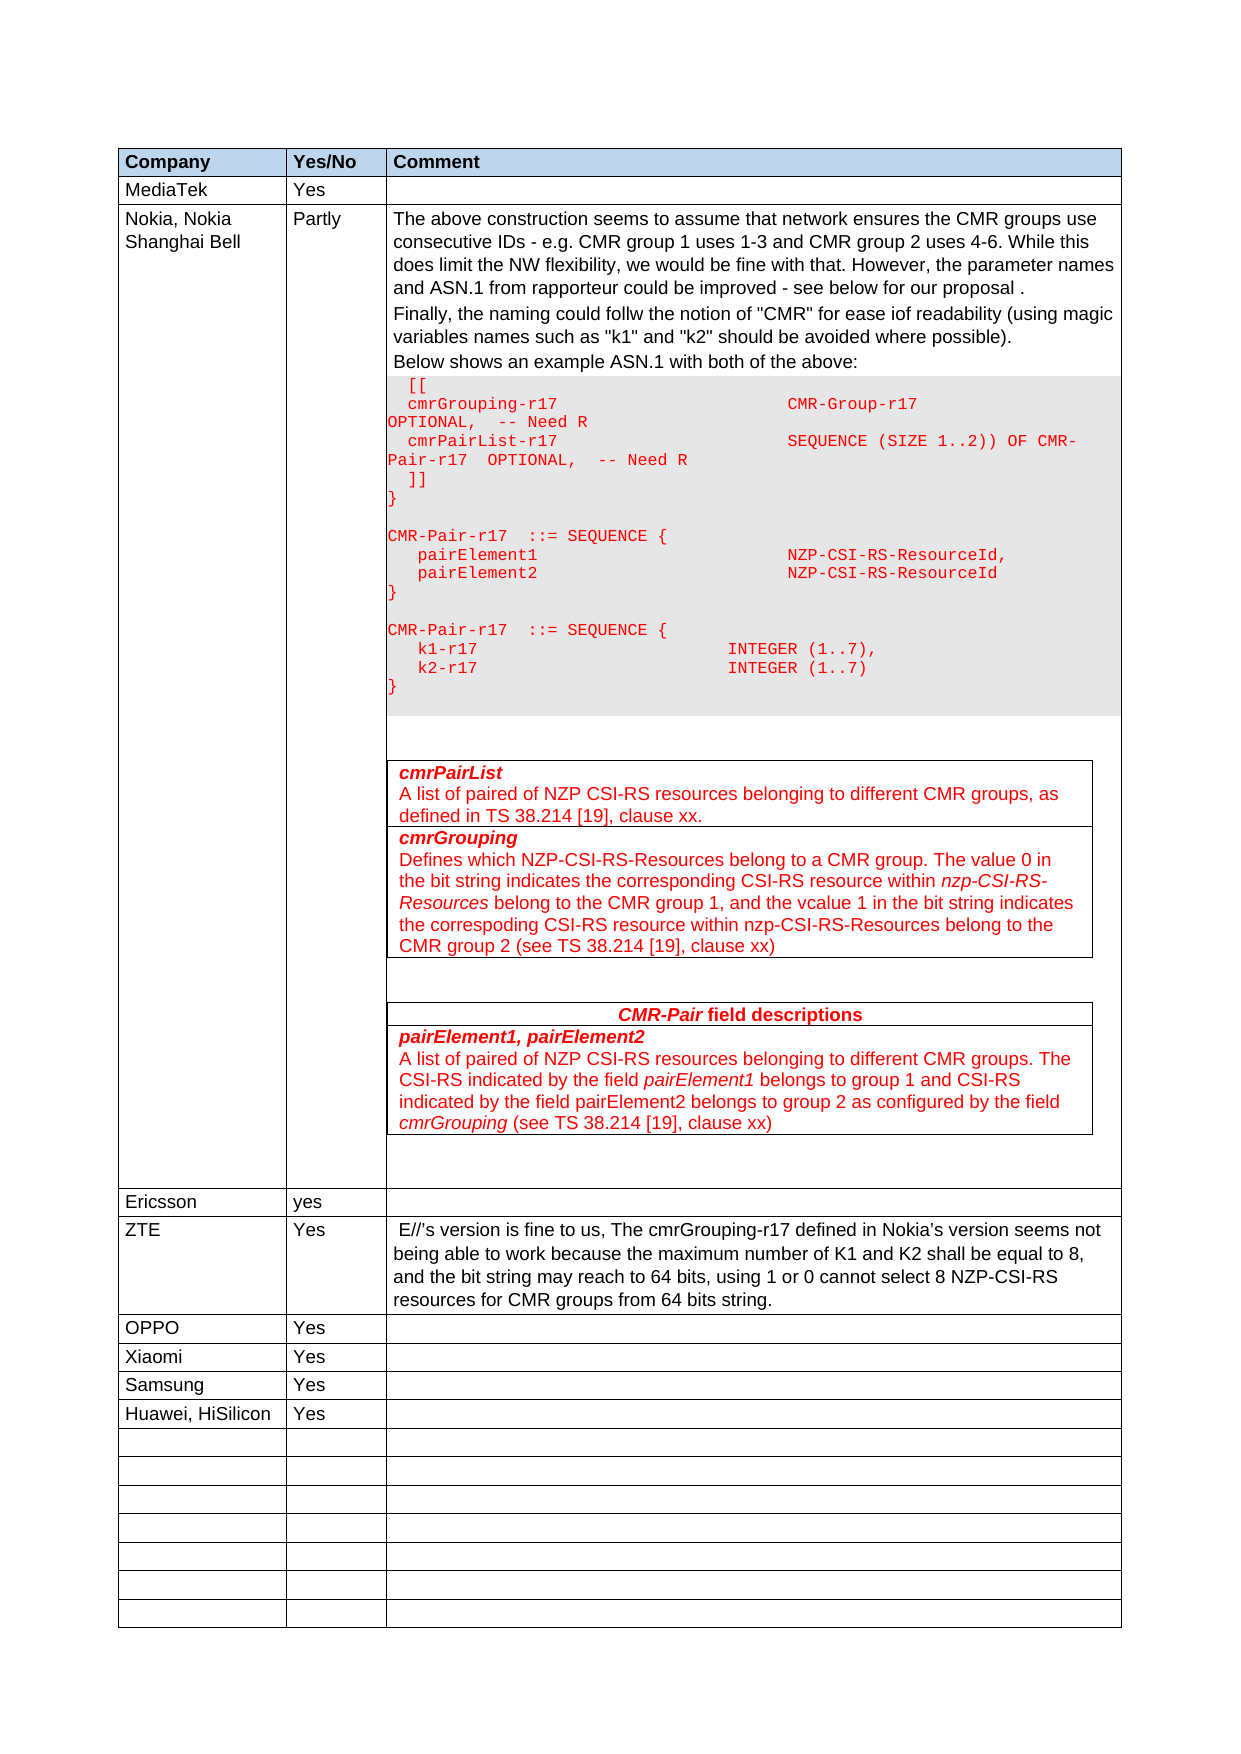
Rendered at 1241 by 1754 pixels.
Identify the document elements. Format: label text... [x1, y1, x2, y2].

table_header Company [119, 149, 286, 176]
table_cell [287, 1429, 386, 1456]
table_cell E//’s version is fine to us, The cmrGrouping-r17 defined in Nokia’s version seems not being able to work because the maximum number of K1 and K2 shall be equal to 8, and the bit string may reach to 64 bits, using 1 or 0 cannot select 8 NZP-CSI-RS resources for CMR groups from 64 bits string. [387, 1217, 1121, 1314]
table_cell [387, 177, 1121, 204]
table_cell [119, 1543, 286, 1570]
table_cell [387, 1429, 1121, 1456]
table_header Comment [387, 149, 1121, 176]
table_cell Yes [287, 1344, 386, 1371]
table_cell [119, 1457, 286, 1485]
table_cell MediaTek [119, 177, 286, 204]
table_cell [119, 1486, 286, 1513]
table_cell Yes [287, 1217, 386, 1314]
table_cell OPPO [119, 1315, 286, 1342]
table_cell [387, 1315, 1121, 1342]
table_cell [387, 1486, 1121, 1513]
table_cell [119, 1600, 286, 1627]
table_cell Partly [287, 205, 386, 1187]
table_cell Yes [287, 1372, 386, 1399]
table_cell [287, 1486, 386, 1513]
table_cell [287, 1600, 386, 1627]
table_cell [387, 1344, 1121, 1371]
table_cell Nokia, Nokia Shanghai Bell [119, 205, 286, 1187]
table_cell Huawei, HiSilicon [119, 1400, 286, 1428]
table_cell [119, 1571, 286, 1598]
table_cell [387, 1189, 1121, 1216]
table_cell Ericsson [119, 1189, 286, 1216]
table_cell yes [287, 1189, 386, 1216]
table_cell [287, 1571, 386, 1598]
table_cell Yes [287, 1400, 386, 1428]
table_cell [387, 1600, 1121, 1627]
table_cell [119, 1429, 286, 1456]
table_cell [387, 1457, 1121, 1485]
table_cell Yes [287, 1315, 386, 1342]
table_cell [387, 1543, 1121, 1570]
table_cell Xiaomi [119, 1344, 286, 1371]
table_cell [287, 1514, 386, 1542]
table_cell Yes [287, 177, 386, 204]
table_cell [387, 1514, 1121, 1542]
table_cell [387, 1571, 1121, 1598]
table_cell [287, 1543, 386, 1570]
table_cell [119, 1514, 286, 1542]
table_cell [287, 1457, 386, 1485]
table_cell [387, 1400, 1121, 1428]
table_cell ZTE [119, 1217, 286, 1314]
table_cell The above construction seems to assume that network ensures the CMR groups use consecutive IDs - e.g. CMR group 1 uses 1-3 and CMR group 2 uses 4-6. While this does limit the NW flexibility, we would be fine with that. However, the parameter names and ASN.1 from rapporteur could be improved - see below for our proposal . Finally, the naming could follw the notion of "CMR" for ease iof readability (using magic variables names such as "k1" and "k2" should be avoided where possible). Below shows an example ASN.1 with both of the above: [[ cmrGrouping-r17 CMR-Group-r17 OPTIONAL, -- Need R cmrPairList-r17 SEQUENCE (SIZE 1..2)) OF CMR-Pair-r17 OPTIONAL, -- Need R ]] } CMR-Pair-r17 ::= SEQUENCE { pairElement1 NZP-CSI-RS-ResourceId, pairElement2 NZP-CSI-RS-ResourceId } CMR-Pair-r17 ::= SEQUENCE { k1-r17 INTEGER (1..7), k2-r17 INTEGER (1..7) } [387, 716, 1121, 1187]
table_cell [387, 1372, 1121, 1399]
table_header Yes/No [287, 149, 386, 176]
table_cell The above construction seems to assume that network ensures the CMR groups use consecutive IDs - e.g. CMR group 1 uses 1-3 and CMR group 2 uses 4-6. While this does limit the NW flexibility, we would be fine with that. However, the parameter names and ASN.1 from rapporteur could be improved - see below for our proposal . Finally, the naming could follw the notion of "CMR" for ease iof readability (using magic variables names such as "k1" and "k2" should be avoided where possible). Below shows an example ASN.1 with both of the above: [[ cmrGrouping-r17 CMR-Group-r17 OPTIONAL, -- Need R cmrPairList-r17 SEQUENCE (SIZE 1..2)) OF CMR-Pair-r17 OPTIONAL, -- Need R ]] } CMR-Pair-r17 ::= SEQUENCE { pairElement1 NZP-CSI-RS-ResourceId, pairElement2 NZP-CSI-RS-ResourceId } CMR-Pair-r17 ::= SEQUENCE { k1-r17 INTEGER (1..7), k2-r17 INTEGER (1..7) } [387, 205, 1121, 376]
table_cell Samsung [119, 1372, 286, 1399]
